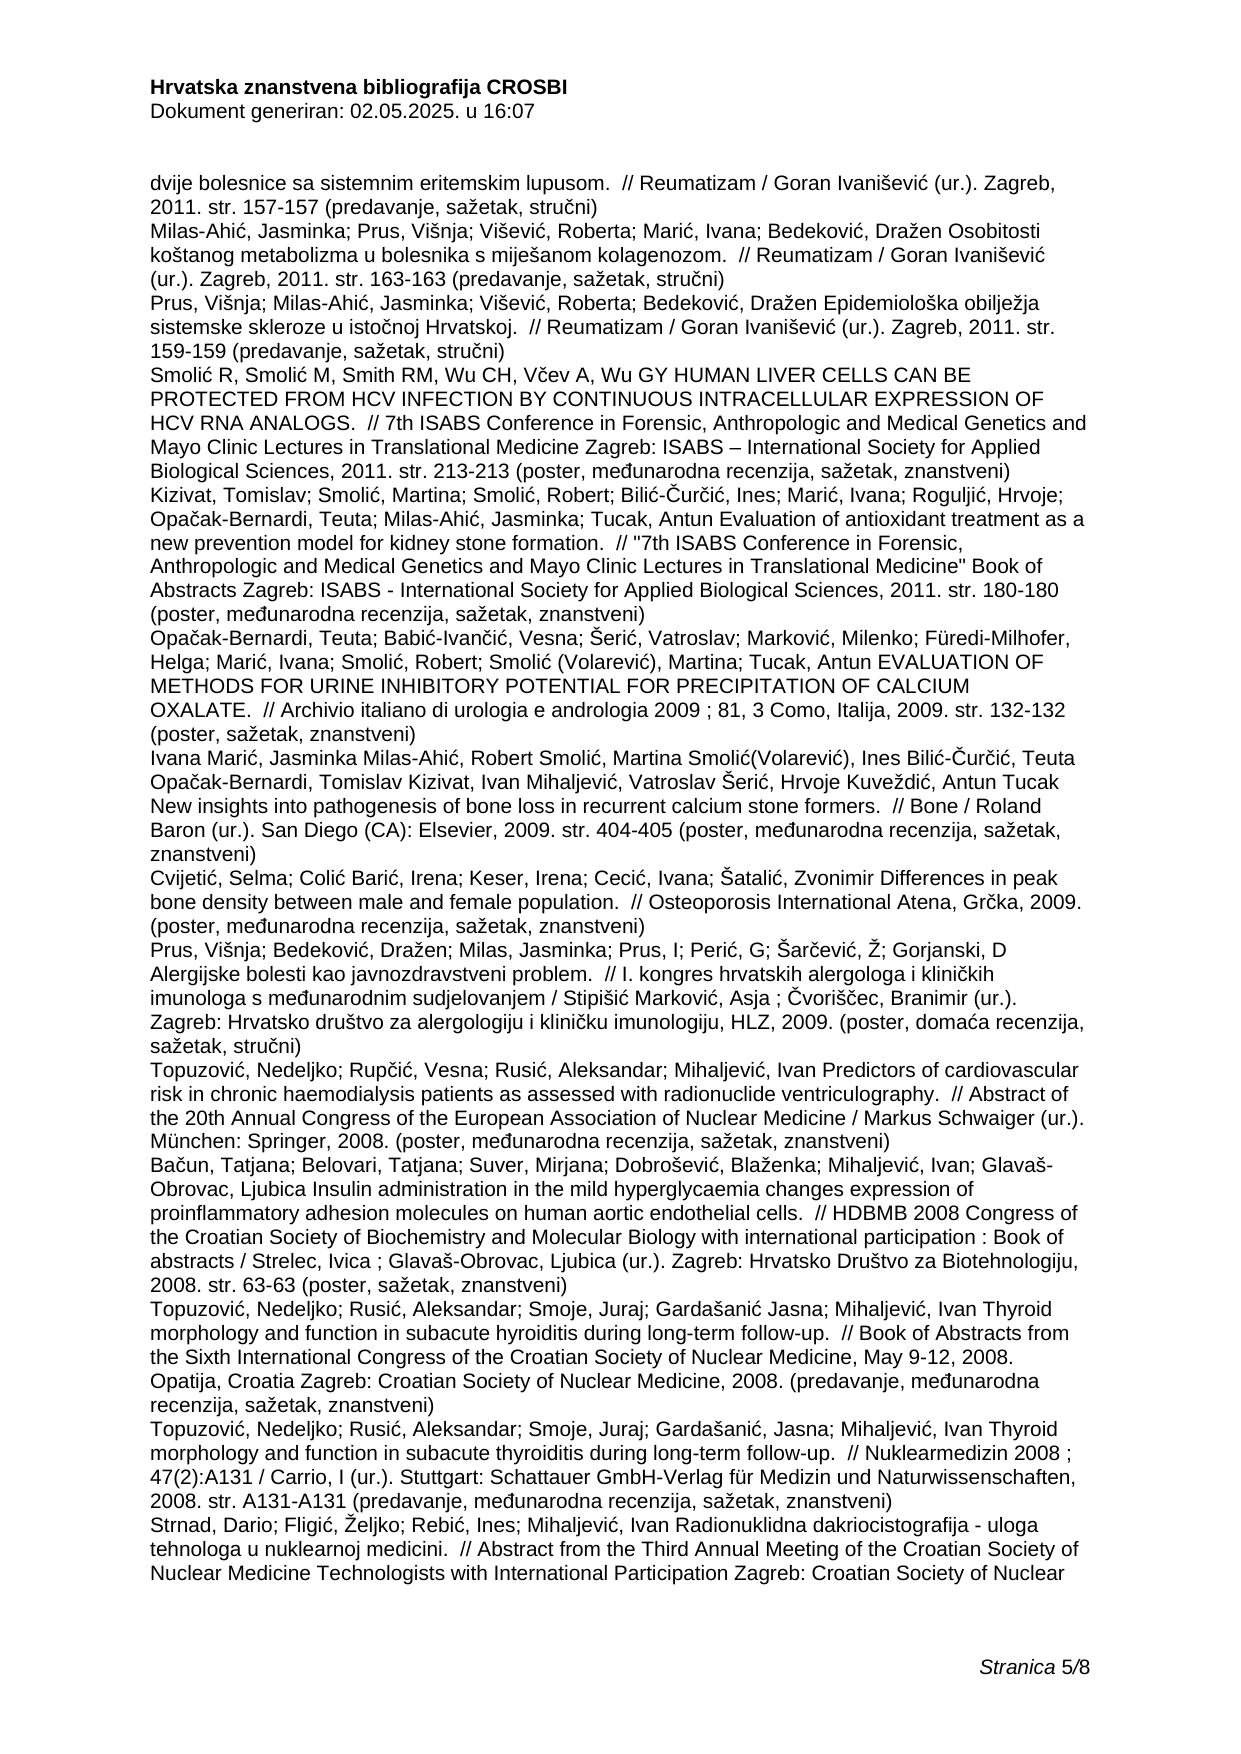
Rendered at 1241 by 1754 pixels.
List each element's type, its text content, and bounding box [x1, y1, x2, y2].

text Cvijetić, Selma; Colić Barić, Irena; Keser, Irena; Cecić, Ivana; Šatalić, Zvonimir [150, 866, 1090, 938]
text Topuzović, Nedeljko; Rusić, Aleksandar; Smoje, Juraj; Gardašanić Jasna; Mihaljević, Ivan [150, 1297, 1090, 1417]
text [150, 1513, 1090, 1584]
text Topuzović, Nedeljko; Rusić, Aleksandar; Smoje, Juraj; Gardašanić, Jasna; Mihaljević, Ivan [150, 1417, 1090, 1513]
text Topuzović, Nedeljko; Rupčić, Vesna; Rusić, Aleksandar; Mihaljević, Ivan [150, 1057, 1090, 1153]
text Bačun, Tatjana; Belovari, Tatjana; Suver, Mirjana; Dobrošević, Blaženka; Mihaljević, Ivan; Glavaš-Obrovac, Ljubica [150, 1153, 1090, 1297]
text Milas-Ahić, Jasminka; Prus, Višnja; Višević, Roberta; Marić, Ivana; Bedeković, Dražen [150, 219, 1090, 291]
text Smolić R, Smolić M, Smith RM, Wu CH, Včev A, Wu GY [150, 363, 1090, 482]
text Ivana Marić, Jasminka Milas-Ahić, Robert Smolić, Martina Smolić(Volarević), Ines Bilić-Čurčić, Teuta Opačak-Bernardi, Tomislav Kizivat, Ivan Mihaljević, Vatroslav Šerić, Hrvoje Kuveždić, Antun Tucak [150, 746, 1090, 866]
text Prus, Višnja; Bedeković, Dražen; Milas, Jasminka; Prus, I; Perić, G; Šarčević, Ž; Gorjanski, D [150, 938, 1090, 1057]
text Opačak-Bernardi, Teuta; Babić-Ivančić, Vesna; Šerić, Vatroslav; Marković, Milenko; Füredi-Milhofer, Helga; Marić, Ivana; Smolić, Robert; Smolić (Volarević), Martina; Tucak, Antun [150, 626, 1090, 746]
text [150, 171, 1090, 219]
text Prus, Višnja; Milas-Ahić, Jasminka; Višević, Roberta; Bedeković, Dražen [150, 291, 1090, 363]
text Kizivat, Tomislav; Smolić, Martina; Smolić, Robert; Bilić-Čurčić, Ines; Marić, Ivana; Roguljić, Hrvoje; Opačak-Bernardi, Teuta; Milas-Ahić, Jasminka; Tucak, Antun [150, 482, 1090, 626]
